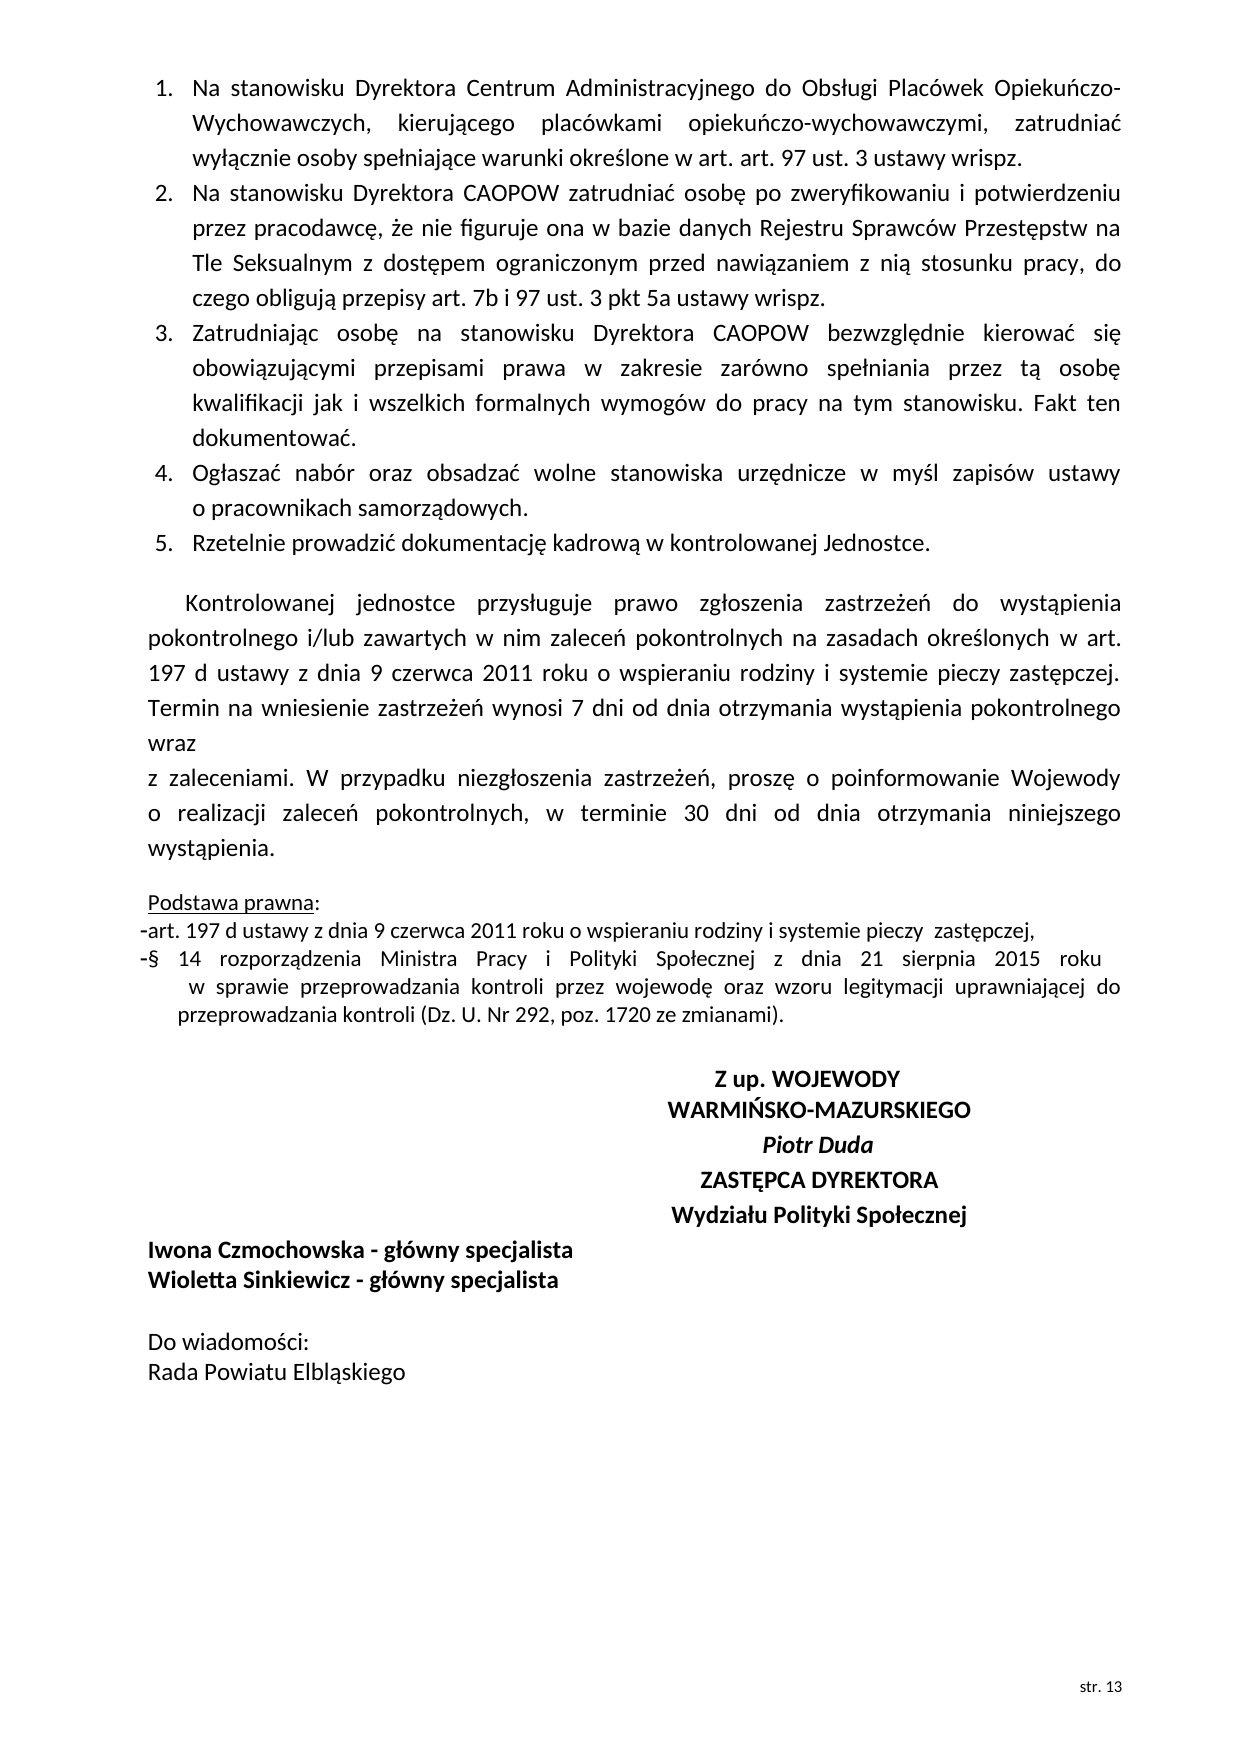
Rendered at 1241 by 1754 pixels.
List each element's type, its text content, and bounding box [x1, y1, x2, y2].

text Z up. WOJEWODY [148, 1063, 1122, 1094]
text Podstawa prawna: [148, 888, 1122, 916]
list Ogłaszać nabór oraz obsadzać wolne stanowiska urzędnicze w myśl zapisów ustawy o pracownikach samorządowych. [154, 458, 1122, 523]
text Piotr Duda [148, 1129, 1122, 1159]
text Rada Powiatu Elbląskiego [148, 1356, 1122, 1387]
list § 14 rozporządzenia Ministra Pracy i Polityki Społecznej z dnia 21 sierpnia 2015 roku w sprawie przeprowadzania kontroli przez wojewodę oraz wzoru legitymacji uprawniającej do przeprowadzania kontroli (Dz. U. Nr 292, poz. 1720 ze zmianami). [140, 944, 1122, 1028]
text Kontrolowanej jednostce przysługuje prawo zgłoszenia zastrzeżeń do wystąpienia pokontrolnego i/lub zawartych w nim zaleceń pokontrolnych na zasadach określonych w art. 197 d ustawy z dnia 9 czerwca 2011 roku o wspieraniu rodziny i systemie pieczy zastępczej. Termin na wniesienie zastrzeżeń wynosi 7 dni od dnia otrzymania wystąpienia pokontrolnego wraz z zaleceniami. W przypadku niezgłoszenia zastrzeżeń, proszę o poinformowanie Wojewody o realizacji zaleceń pokontrolnych, w terminie 30 dni od dnia otrzymania niniejszego wystąpienia. [148, 588, 1122, 863]
list Na stanowisku Dyrektora Centrum Administracyjnego do Obsługi Placówek Opiekuńczo-Wychowawczych, kierującego placówkami opiekuńczo-wychowawczymi, zatrudniać wyłącznie osoby spełniające warunki określone w art. art. 97 ust. 3 ustawy wrispz. [154, 73, 1122, 173]
text Wydziału Polityki Społecznej [148, 1199, 1122, 1229]
list Rzetelnie prowadzić dokumentację kadrową w kontrolowanej Jednostce. [154, 528, 1122, 558]
list Na stanowisku Dyrektora CAOPOW zatrudniać osobę po zweryfikowaniu i potwierdzeniu przez pracodawcę, że nie figuruje ona w bazie danych Rejestru Sprawców Przestępstw na Tle Seksualnym z dostępem ograniczonym przed nawiązaniem z nią stosunku pracy, do czego obligują przepisy art. 7b i 97 ust. 3 pkt 5a ustawy wrispz. [154, 178, 1122, 313]
text ZASTĘPCA DYREKTORA [148, 1164, 1122, 1194]
text WARMIŃSKO-MAZURSKIEGO [148, 1094, 1122, 1124]
list Zatrudniając osobę na stanowisku Dyrektora CAOPOW bezwzględnie kierować się obowiązującymi przepisami prawa w zakresie zarówno spełniania przez tą osobę kwalifikacji jak i wszelkich formalnych wymogów do pracy na tym stanowisku. Fakt ten dokumentować. [154, 318, 1122, 453]
list art. 197 d ustawy z dnia 9 czerwca 2011 roku o wspieraniu rodziny i systemie pieczy zastępczej, [140, 916, 1122, 944]
text Wioletta Sinkiewicz - główny specjalista [148, 1264, 1122, 1295]
text Iwona Czmochowska - główny specjalista [148, 1234, 1122, 1264]
text Do wiadomości: [148, 1326, 1122, 1356]
